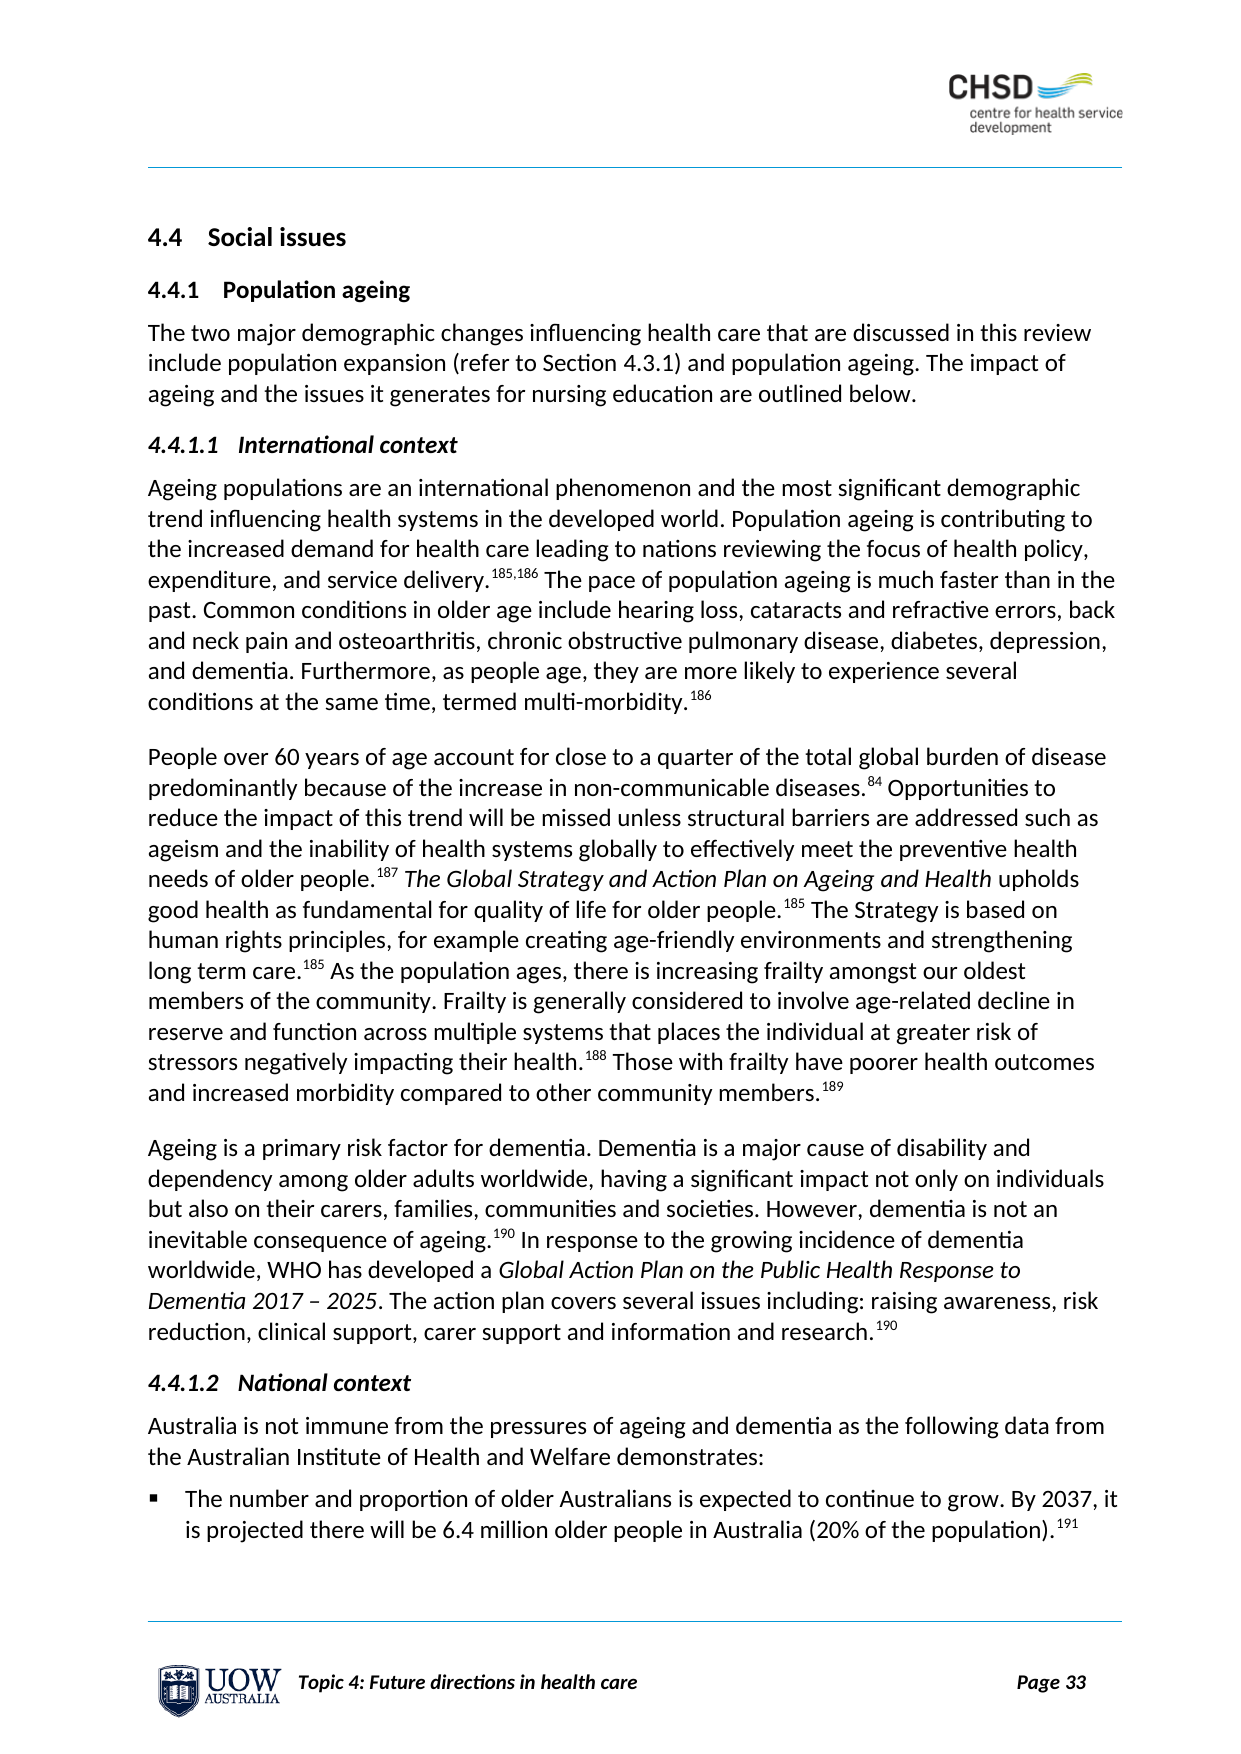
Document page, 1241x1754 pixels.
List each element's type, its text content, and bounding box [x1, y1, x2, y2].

text Ageing is a primary risk factor for dementia. Dementia is a major cause of disability and dependency among older adults worldwide, having a significant impact not only on individuals but also on their carers, families, communities and societies. However, dementia is not an inevitable consequence of ageing.190 In response to the growing incidence of dementia worldwide, WHO has developed a Global Action Plan on the Public Health Response to Dementia 2017 – 2025. The action plan covers several issues including: raising awareness, risk reduction, clinical support, carer support and information and research.190 [148, 1133, 1122, 1346]
text The two major demographic changes influencing health care that are discussed in this review include population expansion (refer to Section 4.3.1) and population ageing. The impact of ageing and the issues it generates for nursing education are outlined below. [148, 317, 1122, 408]
text Australia is not immune from the pressures of ageing and dementia as the following data from the Australian Institute of Health and Welfare demonstrates: [148, 1410, 1122, 1471]
subtitle Social issues [148, 220, 1122, 253]
text Ageing populations are an international phenomenon and the most significant demographic trend influencing health systems in the developed world. Population ageing is contributing to the increased demand for health care leading to nations reviewing the focus of health policy, expenditure, and service delivery.185,186 The pace of population ageing is much faster than in the past. Common conditions in older age include hearing loss, cataracts and refractive errors, back and neck pain and osteoarthritis, chronic obstructive pulmonary disease, diabetes, depression, and dementia. Furthermore, as people age, they are more likely to experience several conditions at the same time, termed multi-morbidity.186 [148, 472, 1122, 716]
text People over 60 years of age account for close to a quarter of the total global burden of disease predominantly because of the increase in non-communicable diseases.84 Opportunities to reduce the impact of this trend will be missed unless structural barriers are addressed such as ageism and the inability of health systems globally to effectively meet the preventive health needs of older people.187 The Global Strategy and Action Plan on Ageing and Health upholds good health as fundamental for quality of life for older people.185 The Strategy is based on human rights principles, for example creating age-friendly environments and strengthening long term care.185 As the population ages, there is increasing frailty amongst our oldest members of the community. Frailty is generally considered to involve age-related decline in reserve and function across multiple systems that places the individual at greater risk of stressors negatively impacting their health.188 Those with frailty have poorer health outcomes and increased morbidity compared to other community members.189 [148, 741, 1122, 1108]
subtitle Population ageing [148, 274, 1122, 304]
text The number and proportion of older Australians is expected to continue to grow. By 2037, it is projected there will be 6.4 million older people in Australia (20% of the population).191 [148, 1484, 1122, 1545]
picture [949, 73, 1123, 135]
picture [147, 1657, 293, 1723]
subtitle International context [148, 429, 1122, 460]
subtitle National context [148, 1367, 1122, 1398]
